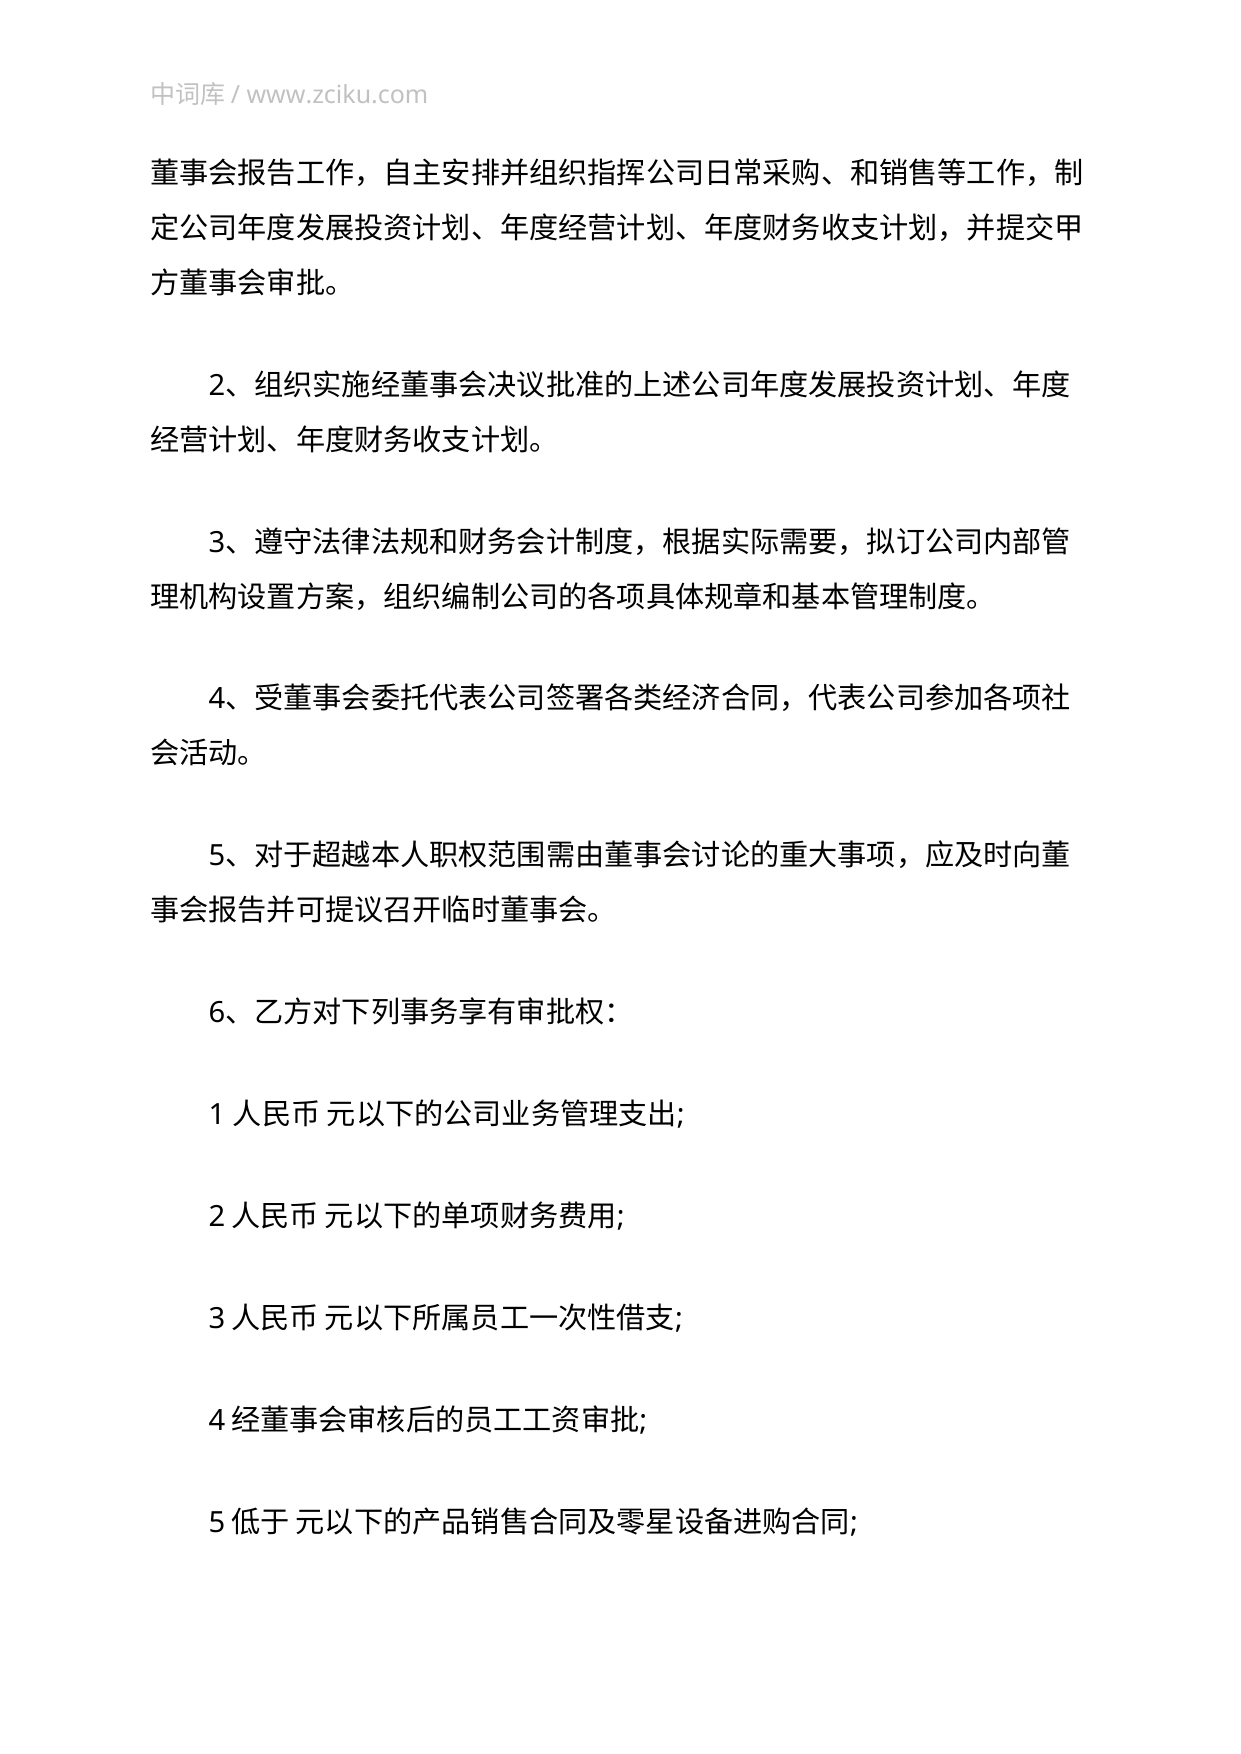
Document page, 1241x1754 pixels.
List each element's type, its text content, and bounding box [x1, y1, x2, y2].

text 6、乙方对下列事务享有审批权： [150, 989, 1090, 1031]
text 3人民币 元以下所属员工一次性借支; [150, 1294, 1090, 1337]
text 2、组织实施经董事会决议批准的上述公司年度发展投资计划、年度经营计划、年度财务收支计划。 [150, 362, 1090, 459]
text 3、遵守法律法规和财务会计制度，根据实际需要，拟订公司内部管理机构设置方案，组织编制公司的各项具体规章和基本管理制度。 [150, 518, 1090, 616]
text 4经董事会审核后的员工工资审批; [150, 1397, 1090, 1439]
text 2人民币 元以下的单项财务费用; [150, 1193, 1090, 1235]
text 5、对于超越本人职权范围需由董事会讨论的重大事项，应及时向董事会报告并可提议召开临时董事会。 [150, 832, 1090, 929]
text 4、受董事会委托代表公司签署各类经济合同，代表公司参加各项社会活动。 [150, 675, 1090, 772]
text 5低于 元以下的产品销售合同及零星设备进购合同; [150, 1498, 1090, 1541]
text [150, 150, 1090, 302]
text 1 人民币 元以下的公司业务管理支出; [150, 1091, 1090, 1133]
